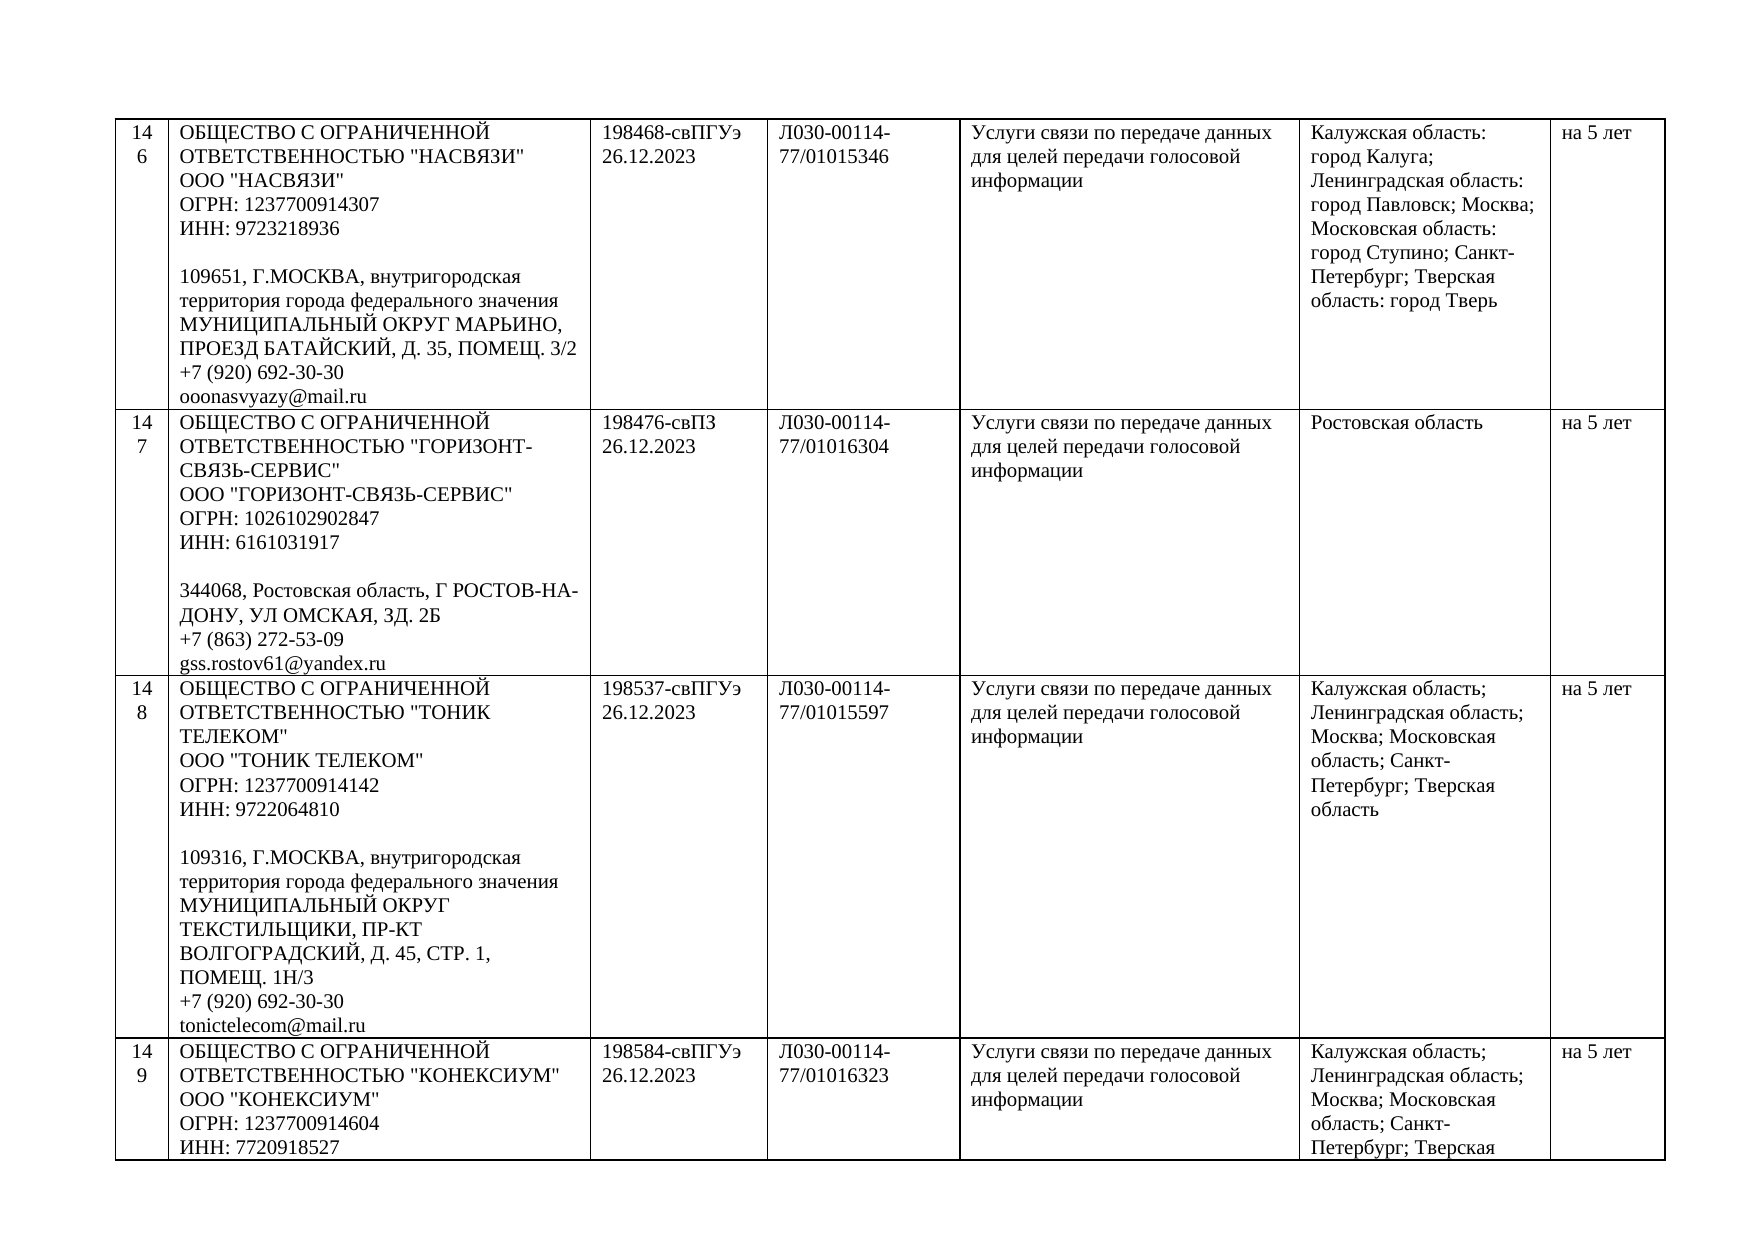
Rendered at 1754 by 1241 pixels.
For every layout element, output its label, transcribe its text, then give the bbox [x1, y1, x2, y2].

table_cell Калужская область: город Калуга; Ленинградская область: город Павловск; Москва; Московская область: город Ступино; Санкт-Петербург; Тверская область: город Тверь [1300, 120, 1550, 408]
table_cell Л030-00114-77/01016304 [768, 410, 959, 675]
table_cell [591, 1039, 767, 1159]
table_cell 198537-свПГУэ 26.12.2023 [591, 676, 767, 1037]
table_cell Услуги связи по передаче данных для целей передачи голосовой информации [961, 676, 1299, 1037]
table_cell 147 [116, 410, 168, 675]
table_cell на 5 лет [1551, 410, 1664, 675]
table_cell 148 [116, 676, 168, 1037]
table_cell на 5 лет [1551, 1039, 1664, 1159]
table_cell 149 [116, 1039, 168, 1159]
table_cell Л030-00114-77/01015346 [768, 120, 959, 408]
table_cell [1300, 1039, 1550, 1159]
table_cell 146 [116, 120, 168, 408]
table_cell ОБЩЕСТВО С ОГРАНИЧЕННОЙ ОТВЕТСТВЕННОСТЬЮ "НАСВЯЗИ" ООО "НАСВЯЗИ" ОГРН: 1237700914307 ИНН: 9723218936 109651, Г.МОСКВА, внутригородская территория города федерального значения МУНИЦИПАЛЬНЫЙ ОКРУГ МАРЬИНО, ПРОЕЗД БАТАЙСКИЙ, Д. 35, ПОМЕЩ. 3/2 +7 (920) 692-30-30 ooonasvyazy@mail.ru [169, 120, 590, 408]
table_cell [169, 1039, 590, 1159]
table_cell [961, 1039, 1299, 1159]
table_cell 198476-свПЗ 26.12.2023 [591, 410, 767, 675]
table_cell ОБЩЕСТВО С ОГРАНИЧЕННОЙ ОТВЕТСТВЕННОСТЬЮ "ТОНИК ТЕЛЕКОМ" ООО "ТОНИК ТЕЛЕКОМ" ОГРН: 1237700914142 ИНН: 9722064810 109316, Г.МОСКВА, внутригородская территория города федерального значения МУНИЦИПАЛЬНЫЙ ОКРУГ ТЕКСТИЛЬЩИКИ, ПР-КТ ВОЛГОГРАДСКИЙ, Д. 45, СТР. 1, ПОМЕЩ. 1Н/3 +7 (920) 692-30-30 tonictelecom@mail.ru [169, 676, 590, 1037]
table_cell ОБЩЕСТВО С ОГРАНИЧЕННОЙ ОТВЕТСТВЕННОСТЬЮ "ГОРИЗОНТ-СВЯЗЬ-СЕРВИС" ООО "ГОРИЗОНТ-СВЯЗЬ-СЕРВИС" ОГРН: 1026102902847 ИНН: 6161031917 344068, Ростовская область, Г РОСТОВ-НА-ДОНУ, УЛ ОМСКАЯ, ЗД. 2Б +7 (863) 272-53-09 gss.rostov61@yandex.ru [169, 410, 590, 675]
table_cell на 5 лет [1551, 120, 1664, 408]
table_cell Ростовская область [1300, 410, 1550, 675]
table_cell Л030-00114-77/01015597 [768, 676, 959, 1037]
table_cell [768, 1039, 959, 1159]
table_cell 198468-свПГУэ 26.12.2023 [591, 120, 767, 408]
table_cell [961, 120, 1299, 408]
table_cell на 5 лет [1551, 676, 1664, 1037]
table_cell Услуги связи по передаче данных для целей передачи голосовой информации [961, 410, 1299, 675]
table_cell Калужская область; Ленинградская область; Москва; Московская область; Санкт-Петербург; Тверская область [1300, 676, 1550, 1037]
